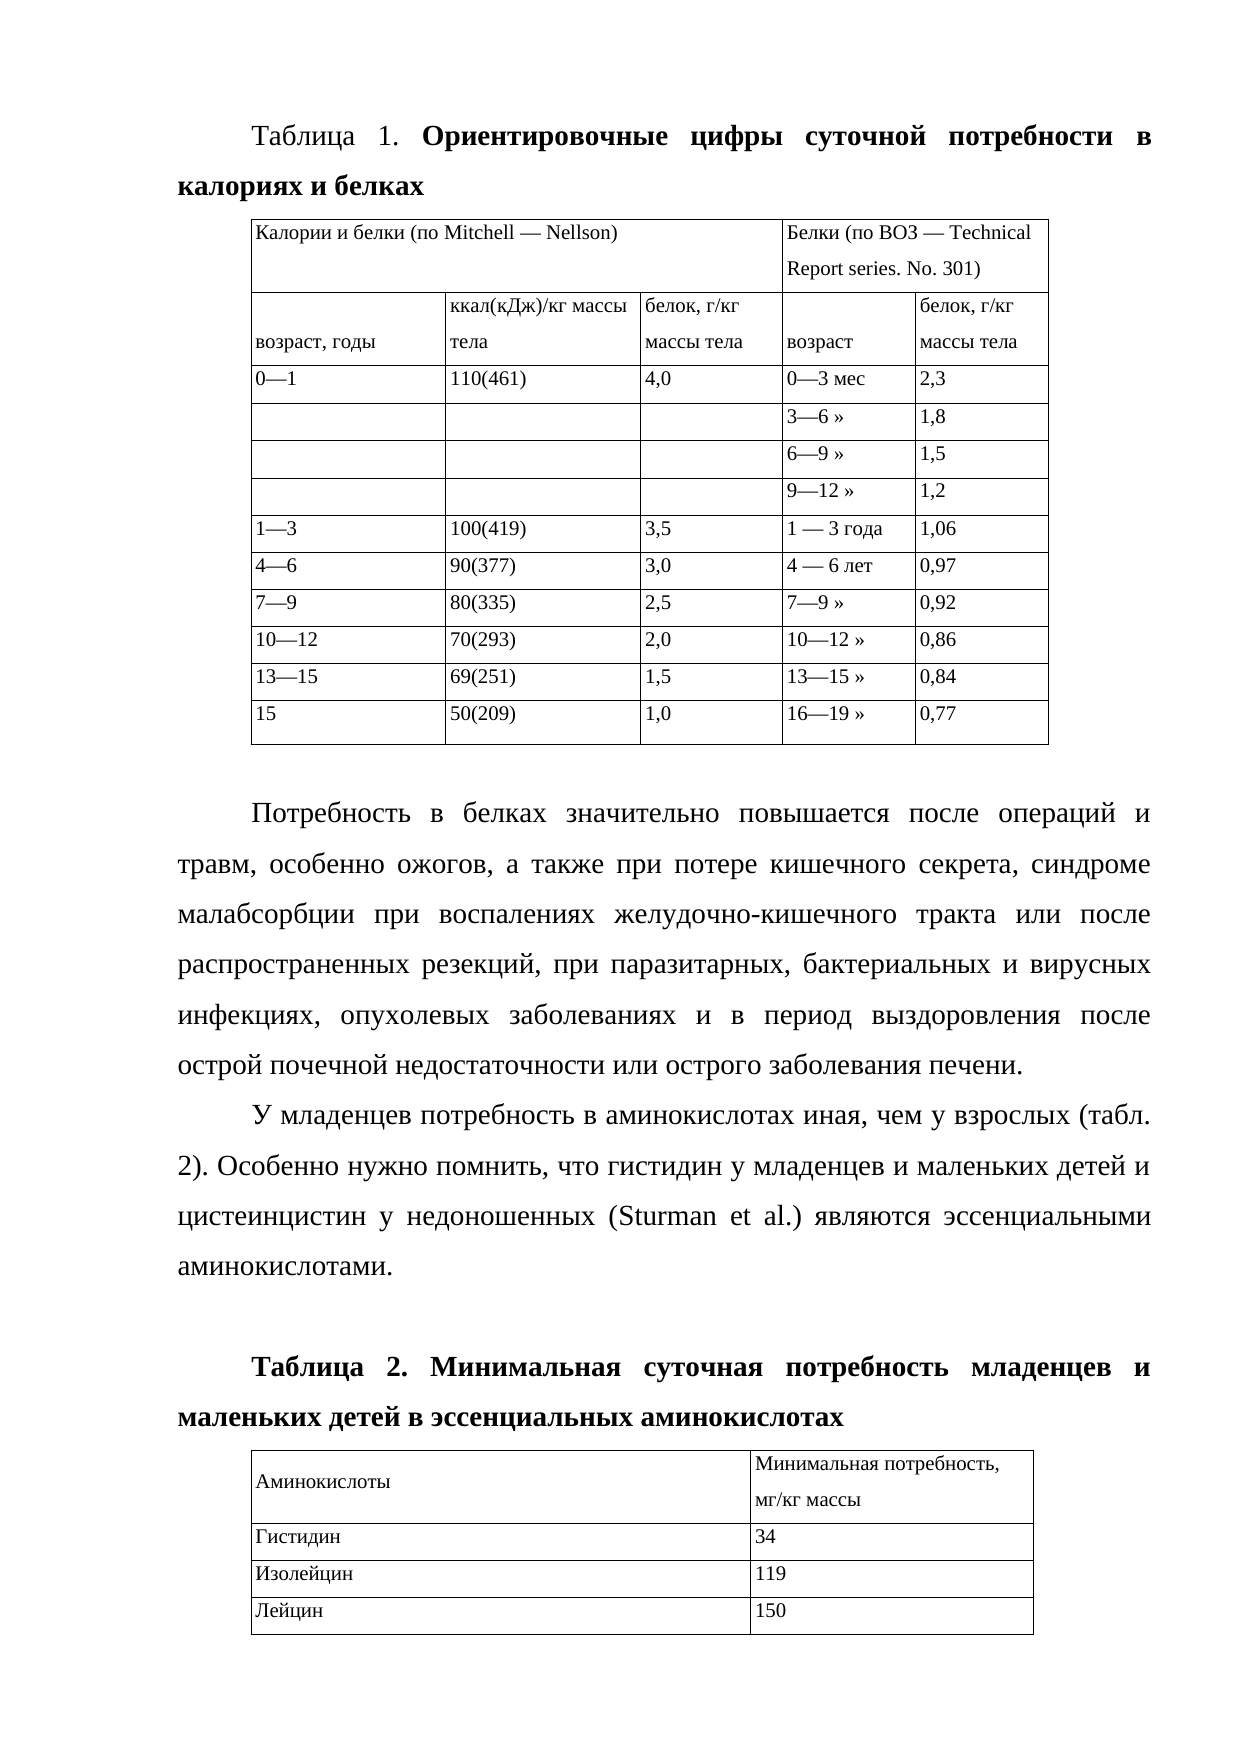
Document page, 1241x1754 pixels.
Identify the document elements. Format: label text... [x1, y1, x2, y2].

table_cell 50(209) [446, 701, 640, 744]
table_cell 2,3 [916, 366, 1048, 403]
table_cell 1,0 [641, 701, 782, 744]
table_cell 70(293) [446, 627, 640, 663]
text Потребность в белках значительно повышается после операций и травм, особенно ожогов, а также при потере кишечного секрета, синдроме малабсорбции при воспалениях желудочно-кишечного тракта или после распространенных резекций, при паразитарных, бактериальных и вирусных инфекциях, опухолевых заболеваниях и в период выздоровления после острой почечной недостаточности или острого заболевания печени. [177, 796, 1152, 1081]
table_cell 0,86 [916, 627, 1048, 663]
table_cell белок, г/кг массы тела [641, 293, 782, 365]
table_cell [641, 404, 782, 440]
table_cell 0—1 [252, 366, 445, 403]
table_cell 1,06 [916, 516, 1048, 552]
table_cell [446, 404, 640, 440]
table_cell [641, 479, 782, 514]
table_cell 13—15 [252, 664, 445, 700]
table_cell 3,5 [641, 516, 782, 552]
table_cell 10—12 » [783, 627, 915, 663]
table_cell 1,5 [641, 664, 782, 700]
table_cell 3—6 » [783, 404, 915, 440]
table_cell 80(335) [446, 590, 640, 626]
table_cell 4 — 6 лет [783, 553, 915, 589]
table_cell 2,0 [641, 627, 782, 663]
text У младенцев потребность в аминокислотах иная, чем у взрослых (табл. 2). Особенно нужно помнить, что гистидин у младенцев и маленьких детей и цистеинцистин у недоношенных (Sturman et al.) являются эссенциальными аминокислотами. [177, 1097, 1152, 1282]
table_cell Гистидин [252, 1524, 750, 1560]
table_cell возраст, годы [252, 293, 445, 365]
table_cell 1,2 [916, 479, 1048, 514]
table_cell [446, 441, 640, 477]
table_cell 1,5 [916, 441, 1048, 477]
table_cell 13—15 » [783, 664, 915, 700]
table_cell 90(377) [446, 553, 640, 589]
table_cell 0,77 [916, 701, 1048, 744]
table_cell 15 [252, 701, 445, 744]
table_cell 0,92 [916, 590, 1048, 626]
table_cell возраст [783, 293, 915, 365]
table_cell [252, 441, 445, 477]
table_cell 7—9 » [783, 590, 915, 626]
table_cell 34 [751, 1524, 1033, 1560]
table_cell [446, 479, 640, 514]
table_cell 9—12 » [783, 479, 915, 514]
table_cell 1—3 [252, 516, 445, 552]
table_cell Лейцин [252, 1598, 750, 1634]
table_header Аминокислоты [252, 1451, 750, 1523]
table_cell 1 — 3 года [783, 516, 915, 552]
table_cell белок, г/кг массы тела [916, 293, 1048, 365]
table_cell [252, 479, 445, 514]
text Таблица 2. Минимальная суточная потребность младенцев и маленьких детей в эссенциальных аминокислотах [177, 1349, 1152, 1433]
table_cell 16—19 » [783, 701, 915, 744]
table_cell 0,84 [916, 664, 1048, 700]
table_cell 119 [751, 1561, 1033, 1597]
table_cell 1,8 [916, 404, 1048, 440]
table_cell 150 [751, 1598, 1033, 1634]
table_cell 10—12 [252, 627, 445, 663]
table_header Белки (по ВОЗ — Technical Report series. No. 301) [783, 220, 1048, 292]
table_cell 4,0 [641, 366, 782, 403]
table_cell ккал(кДж)/кг массы тела [446, 293, 640, 365]
table_cell 2,5 [641, 590, 782, 626]
table_cell 0,97 [916, 553, 1048, 589]
table_cell 6—9 » [783, 441, 915, 477]
table_header Калории и белки (по Mitchell — Nellson) [252, 220, 782, 292]
table_cell 4—6 [252, 553, 445, 589]
table_cell 0—3 мес [783, 366, 915, 403]
table_cell [252, 404, 445, 440]
table_cell 69(251) [446, 664, 640, 700]
table_cell 3,0 [641, 553, 782, 589]
table_cell 110(461) [446, 366, 640, 403]
text Таблица 1. Ориентировочные цифры суточной потребности в калориях и белках [177, 118, 1152, 202]
table_cell 100(419) [446, 516, 640, 552]
table_cell Изолейцин [252, 1561, 750, 1597]
table_header Минимальная потребность, мг/кг массы [751, 1451, 1033, 1523]
table_cell [641, 441, 782, 477]
table_cell 7—9 [252, 590, 445, 626]
